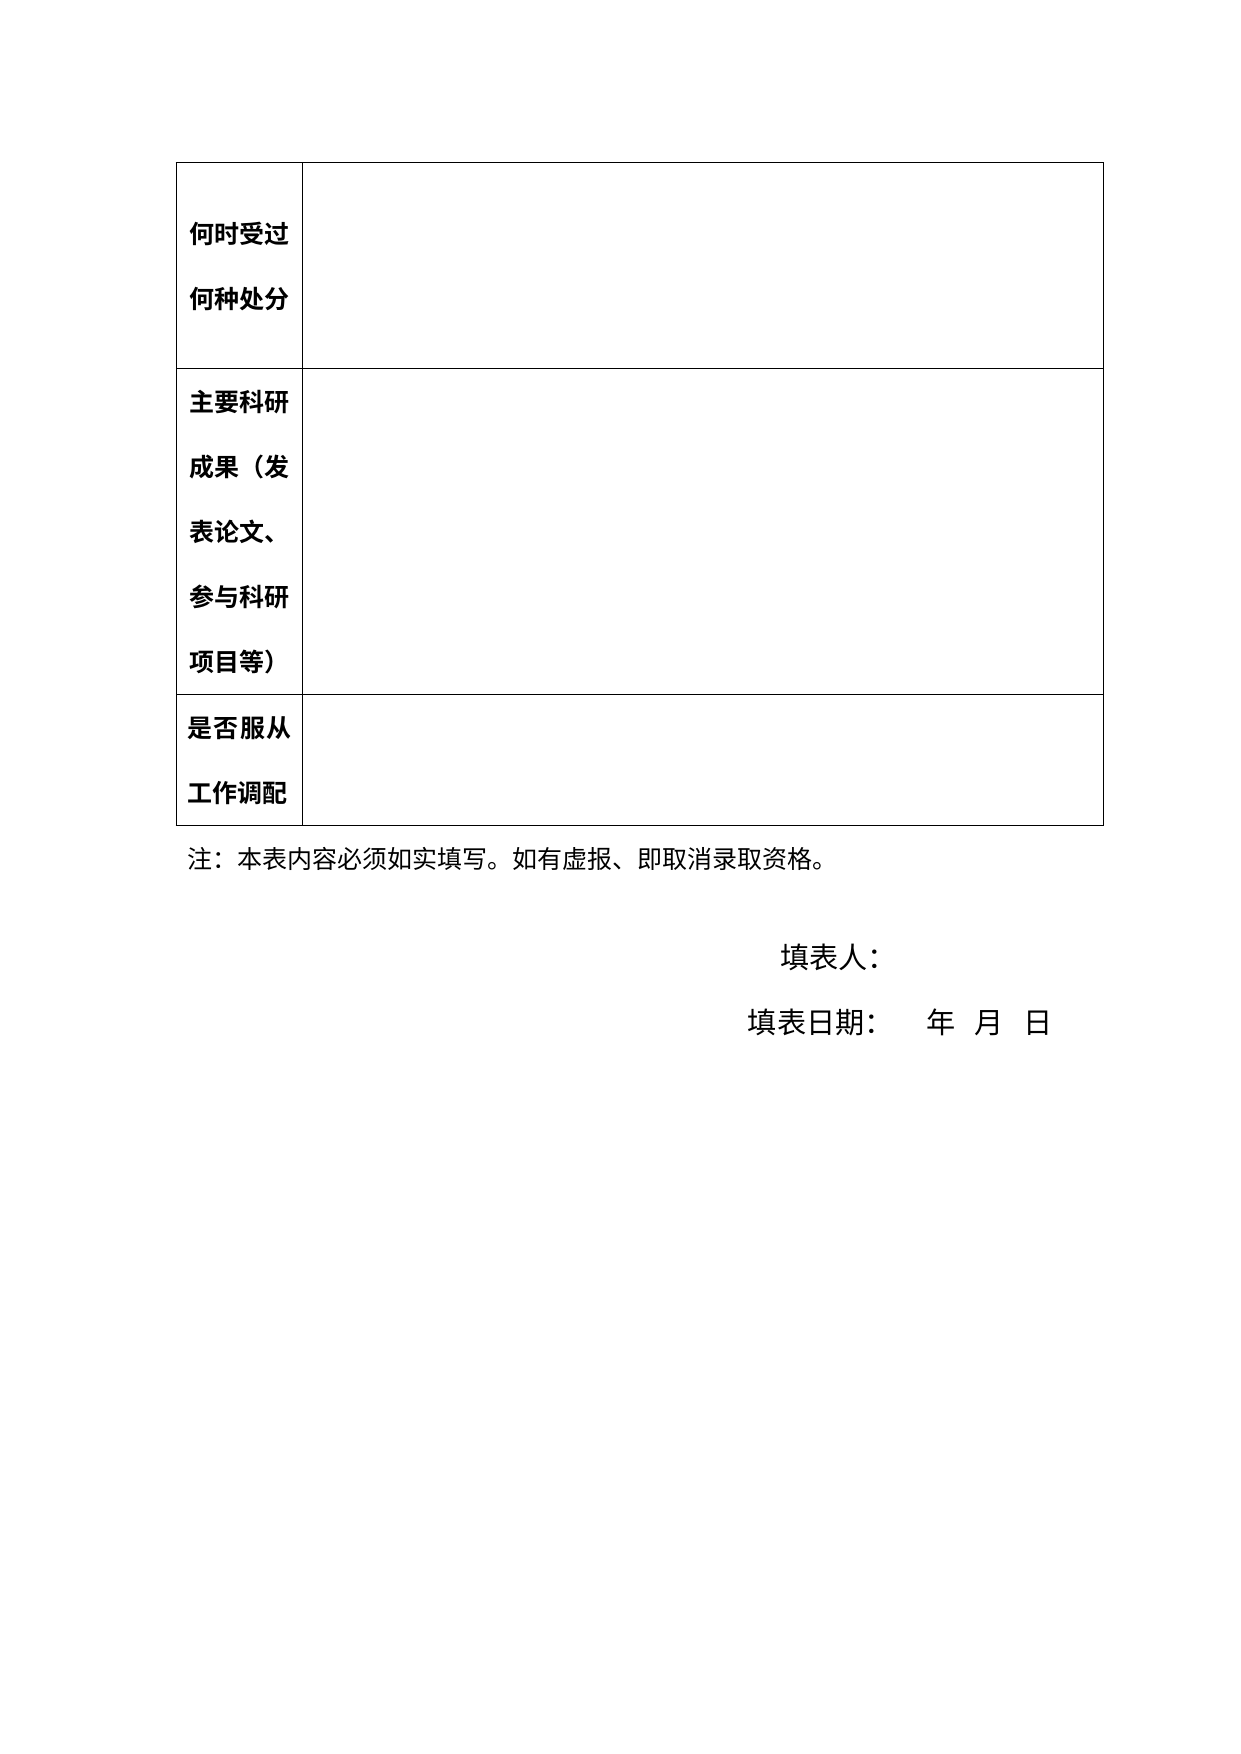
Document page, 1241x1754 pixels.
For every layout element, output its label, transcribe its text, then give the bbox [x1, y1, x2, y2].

table_cell 是否服从工作调配 [177, 695, 302, 824]
text 注：本表内容必须如实填写。如有虚报、即取消录取资格。 [187, 826, 1053, 891]
text 填表日期： 年 月 日 [187, 988, 1053, 1053]
table_cell [303, 695, 1103, 824]
table_cell [303, 369, 1103, 693]
table_cell 何时受过何种处分 [177, 163, 302, 367]
table_cell 主要科研成果（发表论文、参与科研项目等） [177, 369, 302, 693]
table_cell [303, 163, 1103, 367]
text 填表人： [187, 923, 896, 988]
